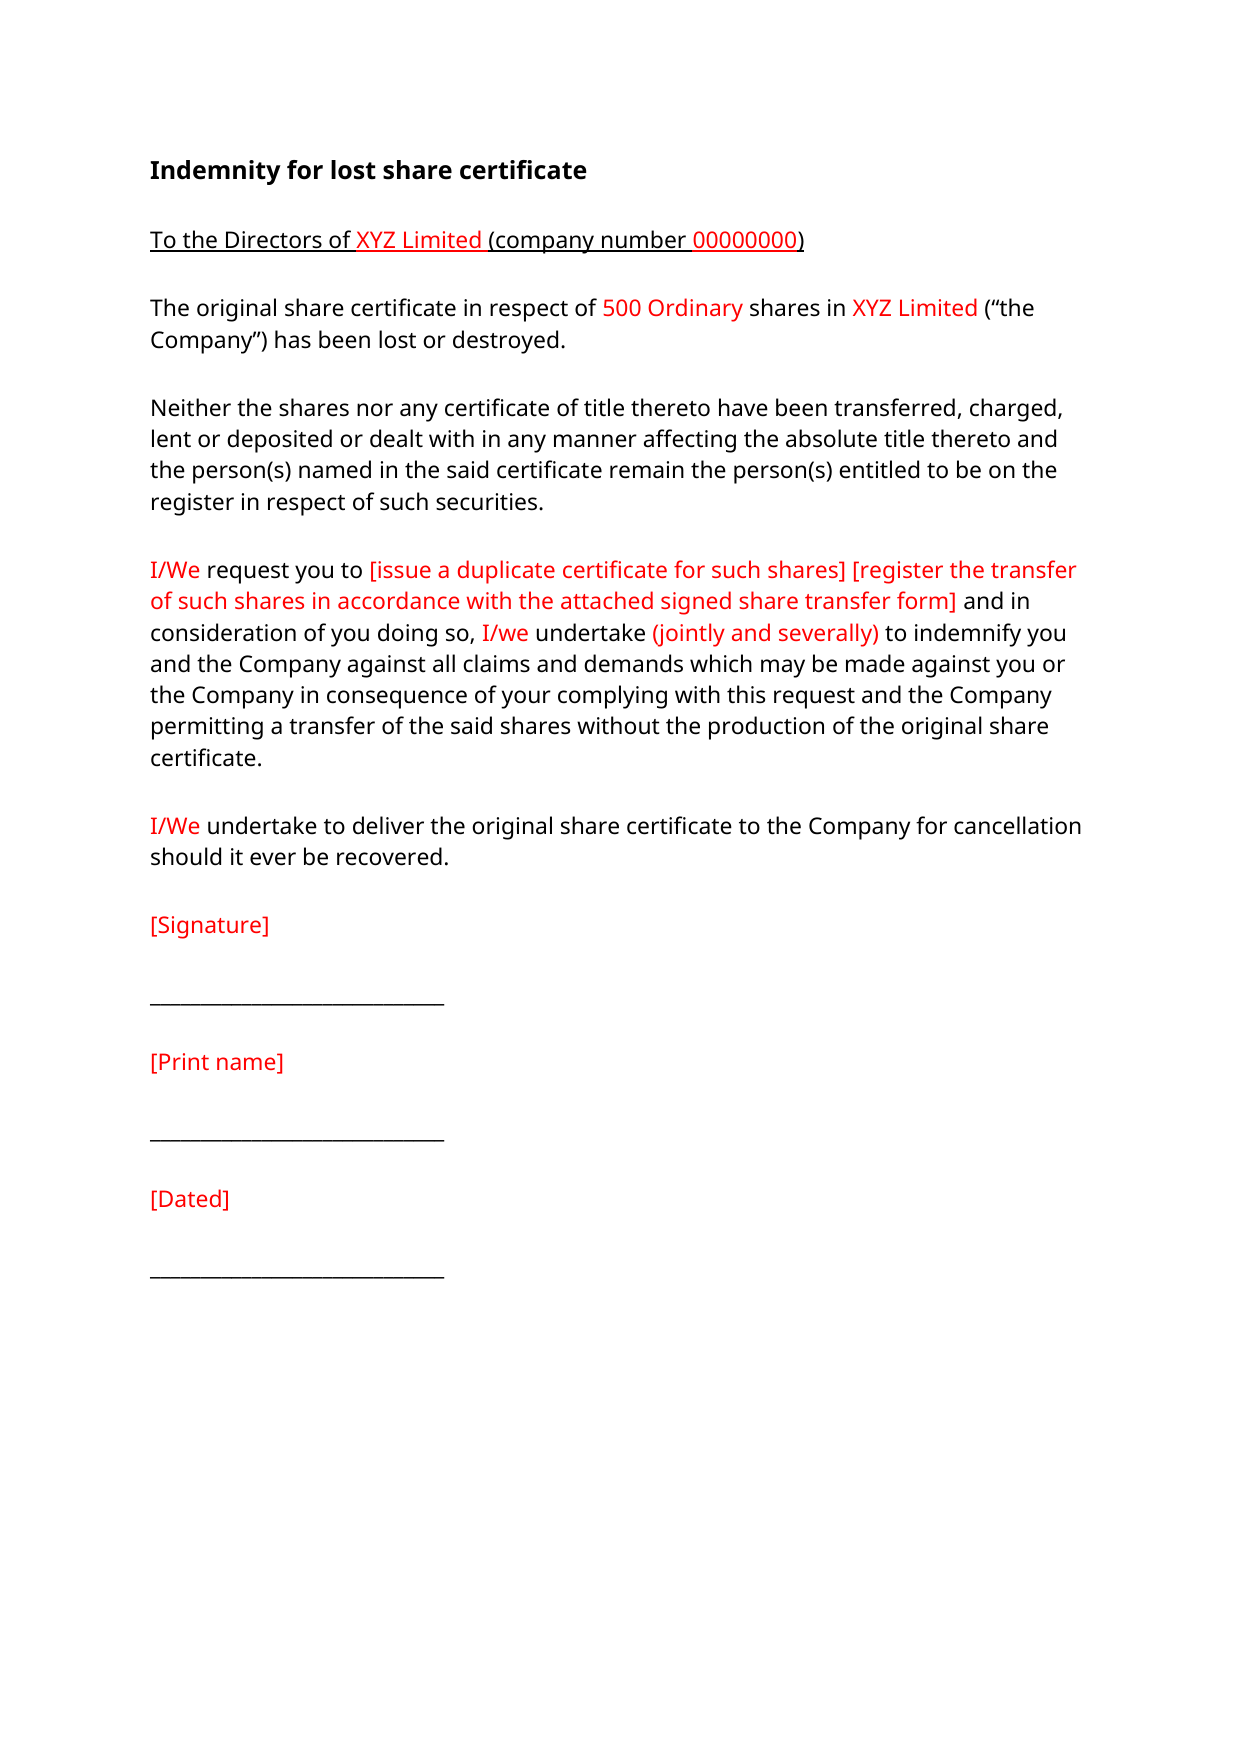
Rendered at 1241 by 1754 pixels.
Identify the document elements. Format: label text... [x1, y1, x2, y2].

text Indemnity for lost share certificate [150, 153, 1090, 221]
text [Signature] [150, 909, 1090, 941]
text I/We undertake to deliver the original share certificate to the Company for cancellation should it ever be recovered. [150, 810, 1090, 872]
text To the Directors of XYZ Limited (company number 00000000) [150, 224, 1090, 255]
text Neither the shares nor any certificate of title thereto have been transferred, charged, lent or deposited or dealt with in any manner affecting the absolute title thereto and the person(s) named in the said certificate remain the person(s) entitled to be on the register in respect of such securities. [150, 392, 1090, 517]
text _____________________________ [150, 1251, 1090, 1282]
text _____________________________ [150, 1114, 1090, 1146]
text [Dated] [150, 1183, 1090, 1214]
text _____________________________ [150, 978, 1090, 1009]
text I/We request you to [issue a duplicate certificate for such shares] [register the transfer of such shares in accordance with the attached signed share transfer form] and in consideration of you doing so, I/we undertake (jointly and severally) to indemnify you and the Company against all claims and demands which may be made against you or the Company in consequence of your complying with this request and the Company permitting a transfer of the said shares without the production of the original share certificate. [150, 554, 1090, 773]
text [Print name] [150, 1046, 1090, 1077]
text The original share certificate in respect of 500 Ordinary shares in XYZ Limited (“the Company”) has been lost or destroyed. [150, 292, 1090, 355]
